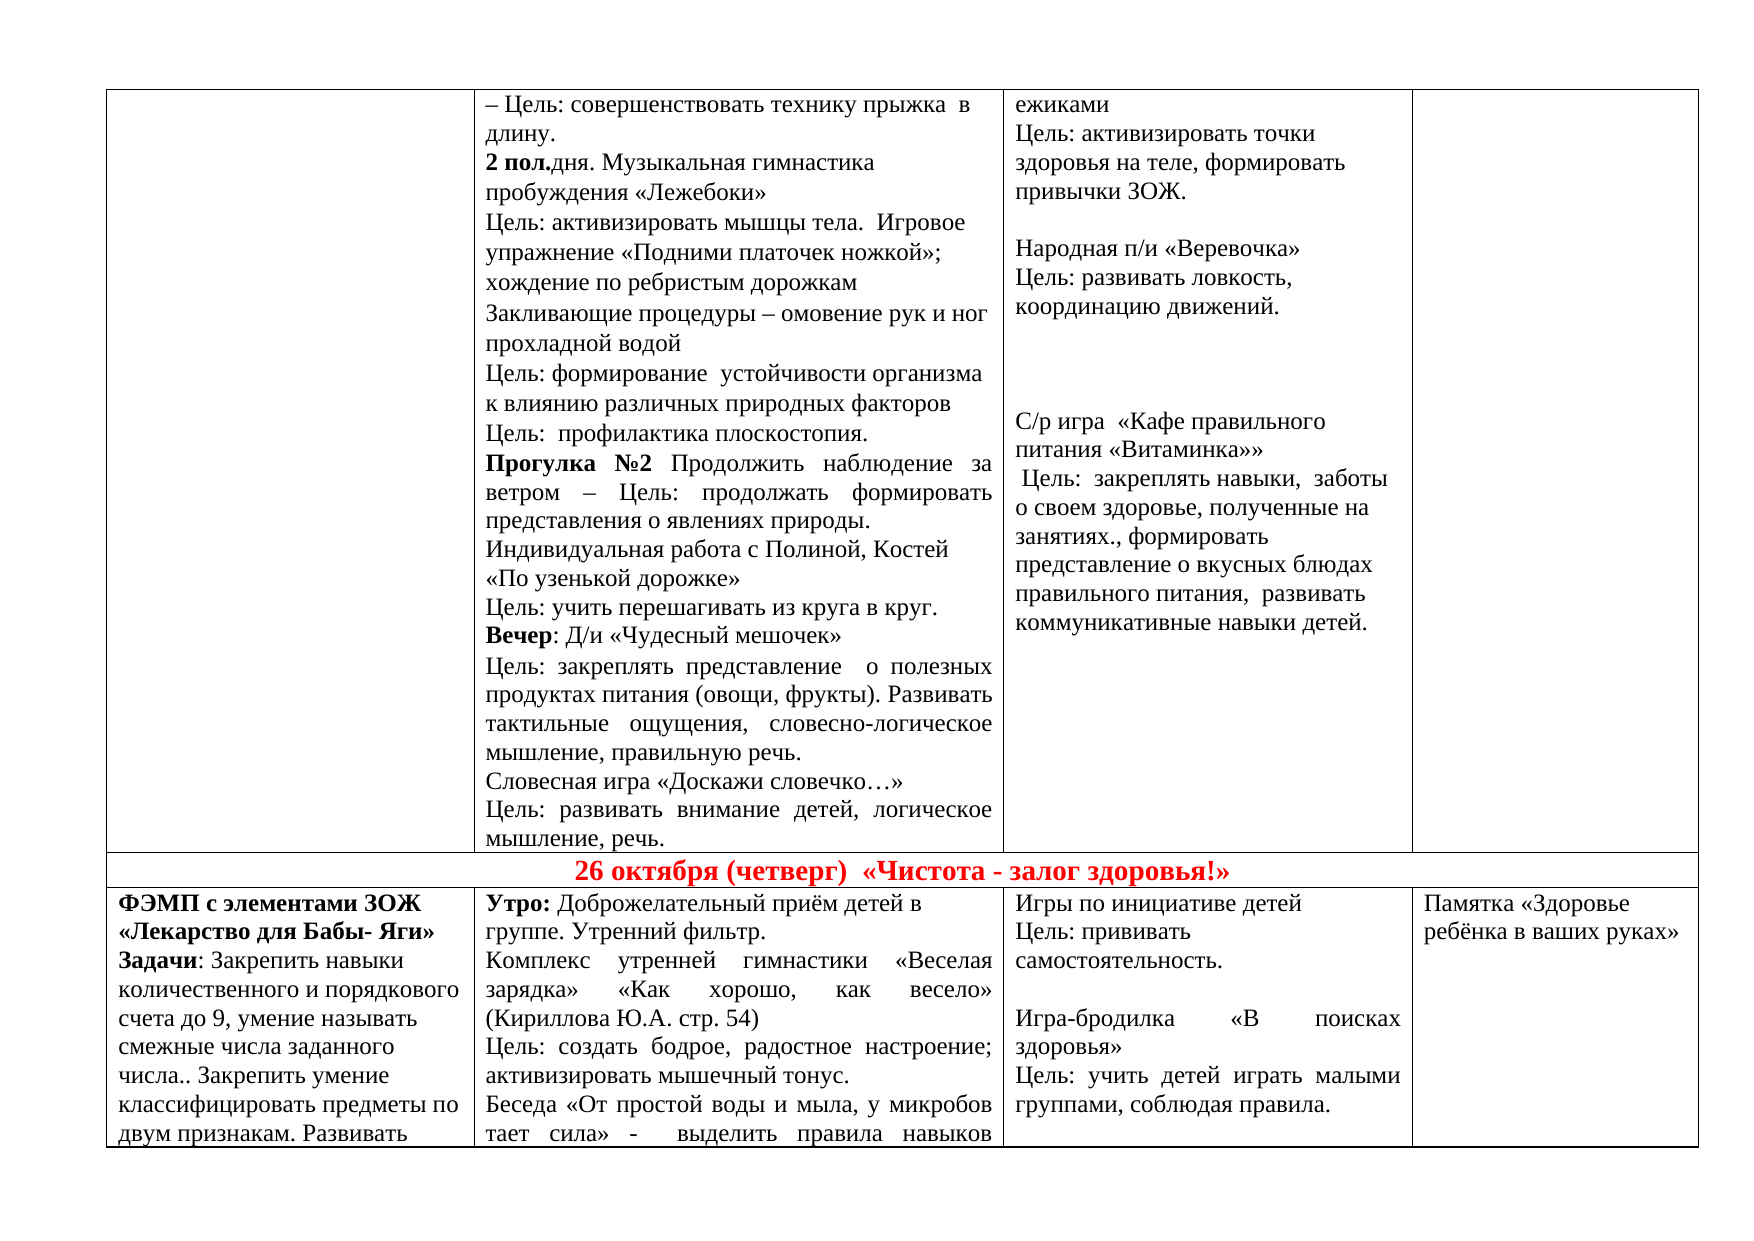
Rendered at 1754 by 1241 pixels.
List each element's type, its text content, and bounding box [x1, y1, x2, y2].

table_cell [1004, 888, 1412, 1146]
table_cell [1413, 888, 1698, 1146]
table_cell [107, 888, 474, 1146]
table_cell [1004, 90, 1412, 852]
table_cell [475, 888, 1003, 1146]
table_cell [1413, 90, 1698, 852]
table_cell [107, 90, 474, 852]
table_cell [475, 90, 1003, 852]
table_cell 26 октября (четверг) «Чистота - залог здоровья!» [107, 853, 1698, 887]
